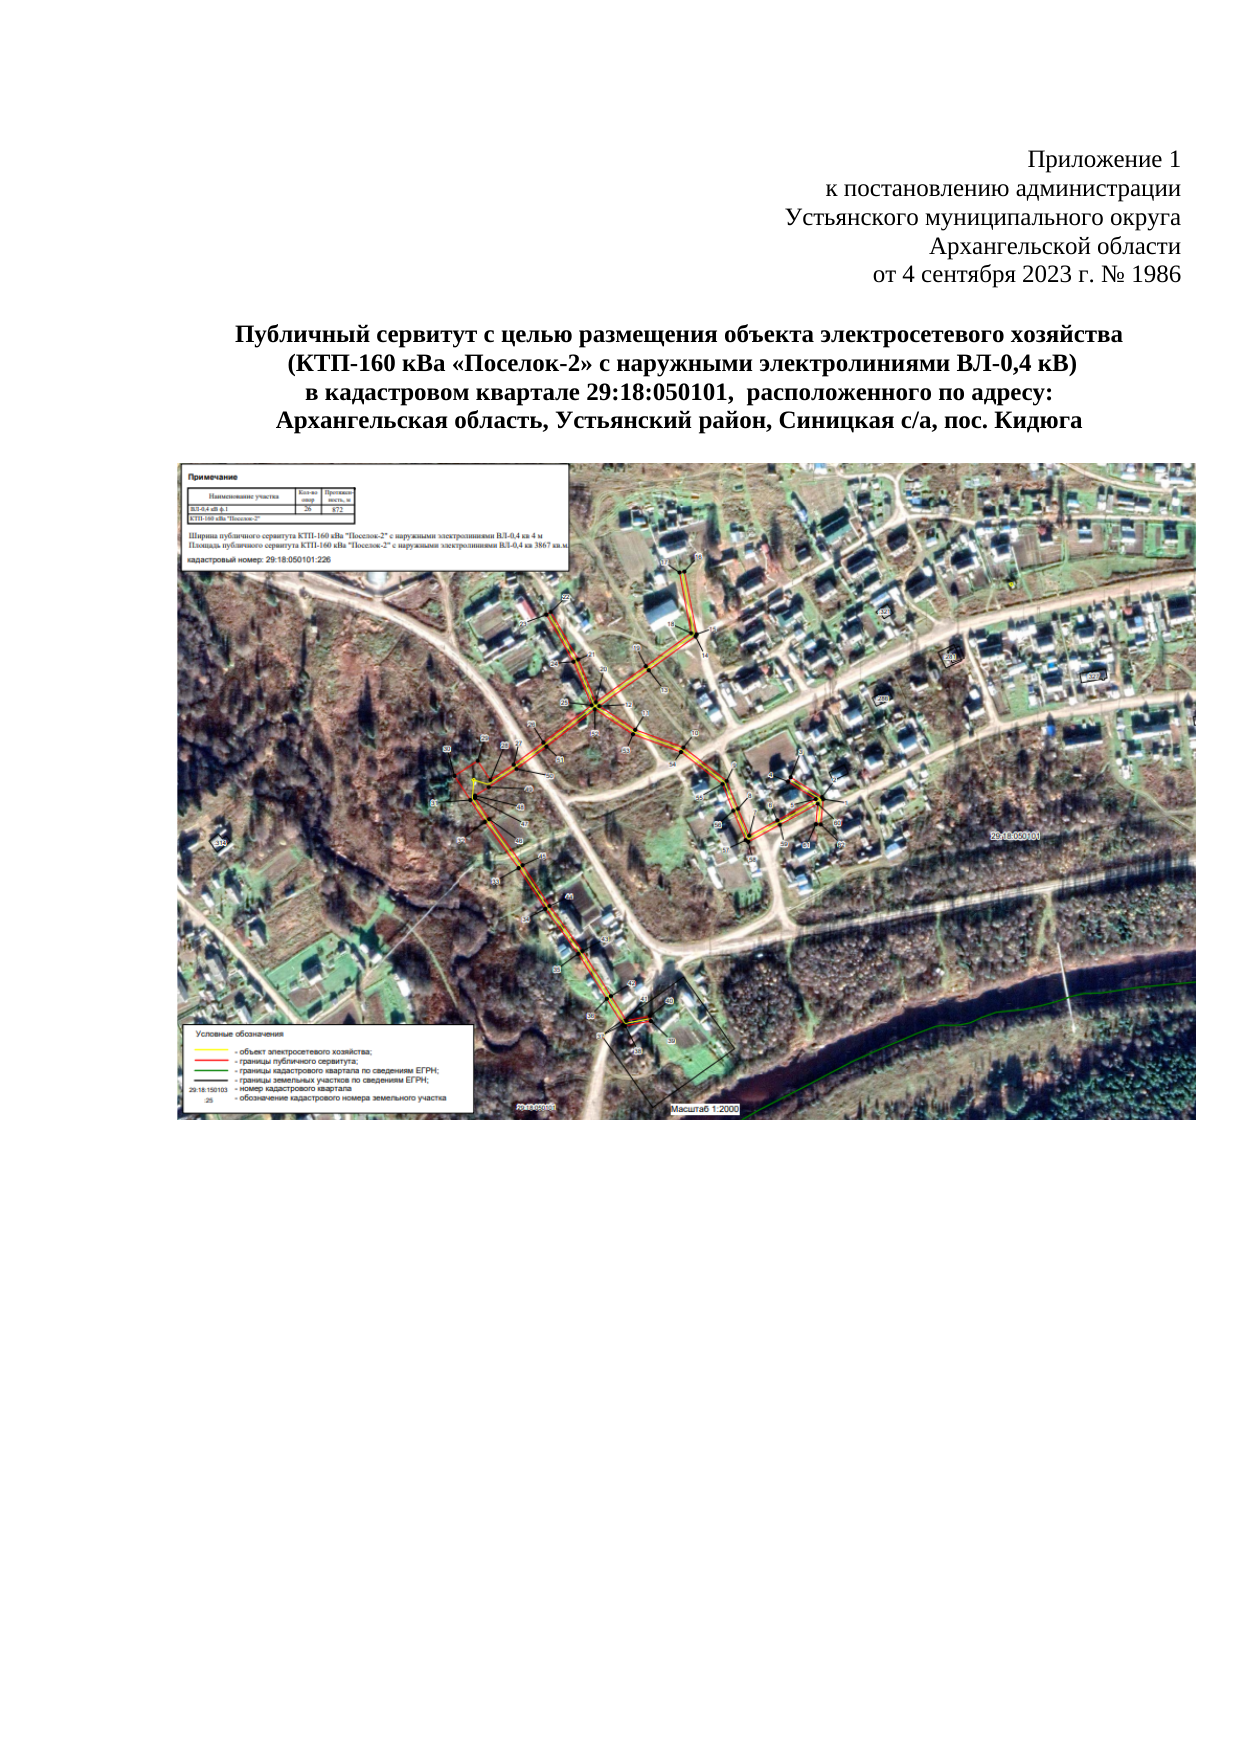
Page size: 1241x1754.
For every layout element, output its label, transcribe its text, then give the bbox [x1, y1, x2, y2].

text Архангельской области [177, 231, 1181, 259]
text в кадастровом квартале 29:18:050101, расположенного по адресу: [177, 377, 1181, 406]
picture [177, 463, 1196, 1120]
text Архангельская область, Устьянский район, Синицкая с/а, пос. Кидюга [177, 406, 1181, 434]
text Приложение 1 [177, 144, 1181, 173]
text (КТП-160 кВа «Поселок-2» с наружными электролиниями ВЛ-0,4 кВ) [177, 348, 1181, 377]
text к постановлению администрации [177, 173, 1181, 202]
text Устьянского муниципального округа [177, 202, 1181, 231]
text от 4 сентября 2023 г. № 1986 [177, 259, 1181, 288]
text Публичный сервитут с целью размещения объекта электросетевого хозяйства [177, 319, 1181, 348]
